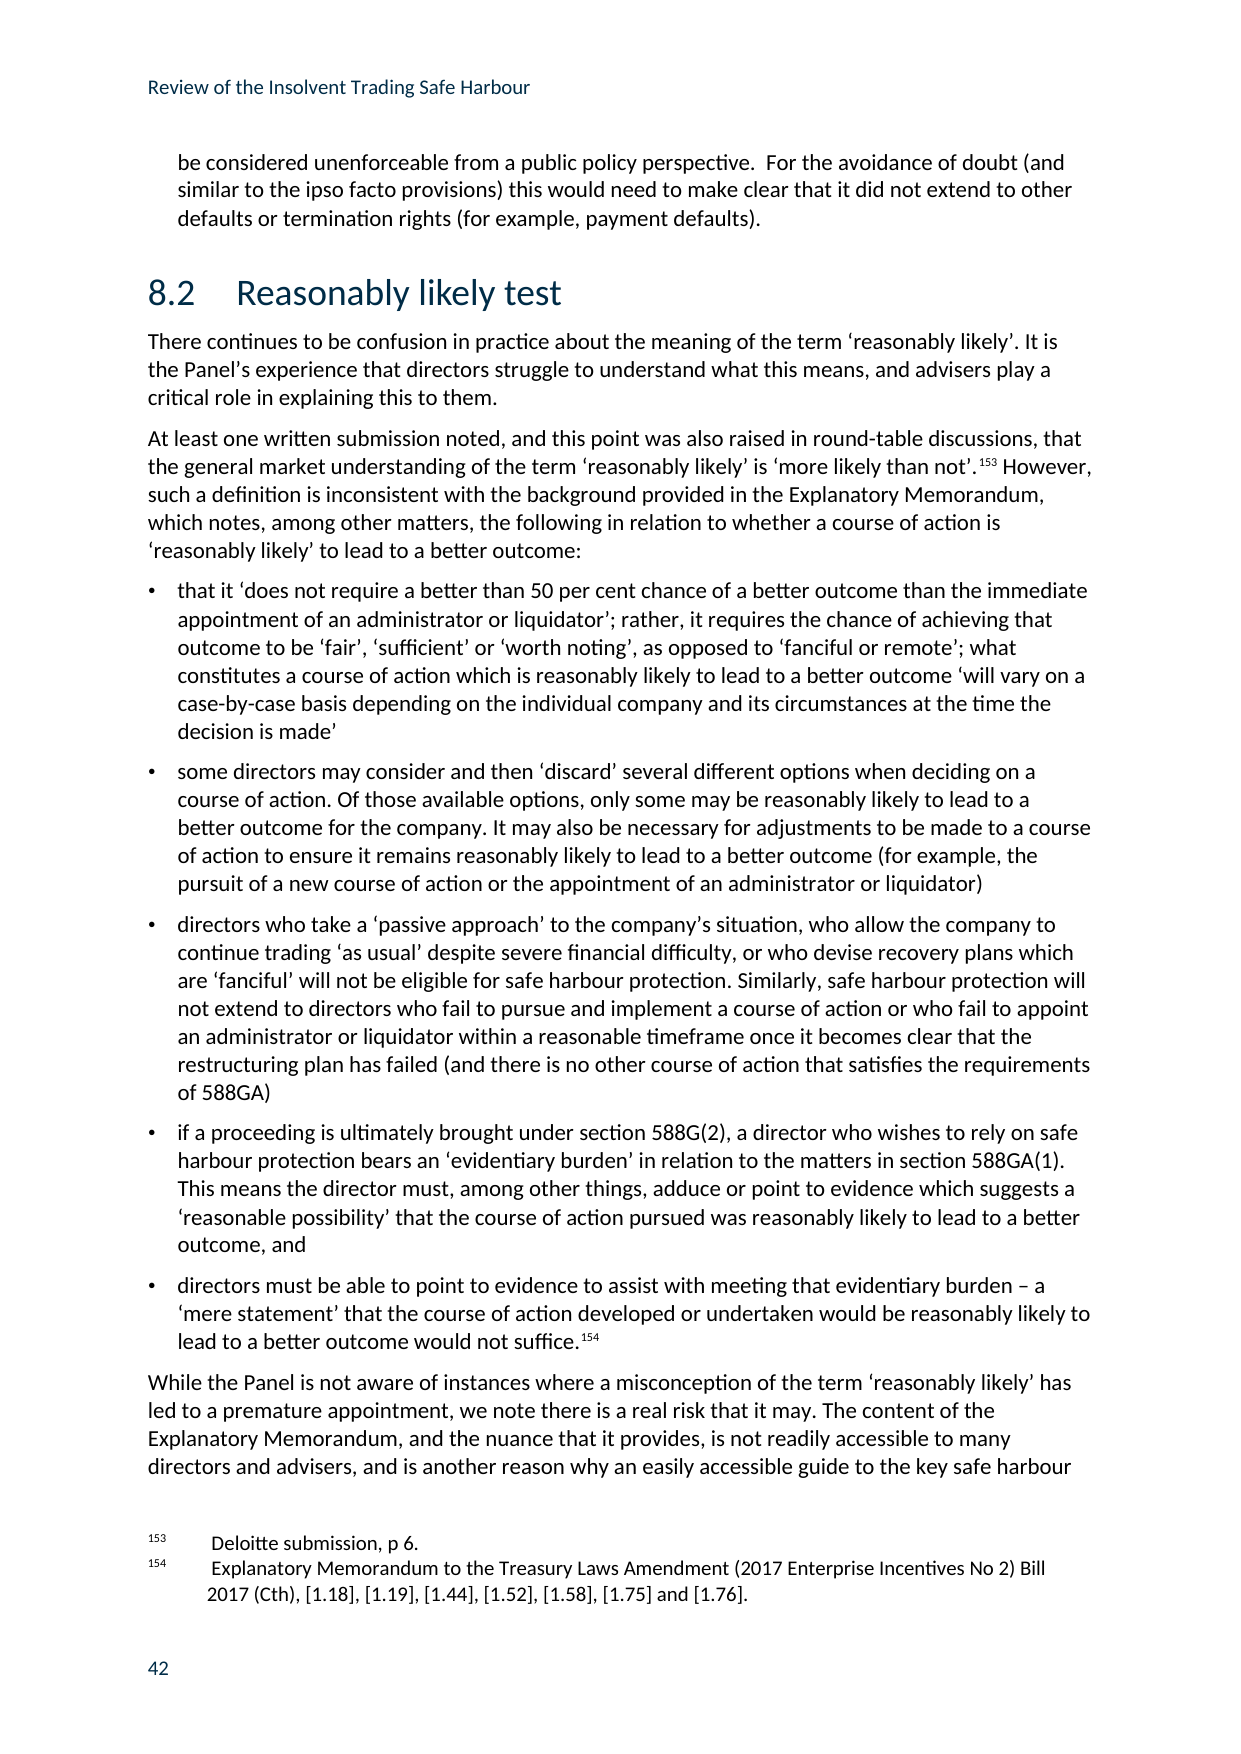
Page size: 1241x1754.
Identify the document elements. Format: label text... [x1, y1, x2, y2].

text There continues to be confusion in practice about the meaning of the term ‘reasonably likely’. It is the Panel’s experience that directors struggle to understand what this means, and advisers play a critical role in explaining this to them. [148, 327, 1093, 412]
text some directors may consider and then ‘discard’ several different options when deciding on a course of action. Of those available options, only some may be reasonably likely to lead to a better outcome for the company. It may also be necessary for adjustments to be made to a course of action to ensure it remains reasonably likely to lead to a better outcome (for example, the pursuit of a new course of action or the appointment of an administrator or liquidator) [148, 757, 1093, 897]
text that it ‘does not require a better than 50 per cent chance of a better outcome than the immediate appointment of an administrator or liquidator’; rather, it requires the chance of achieving that outcome to be ‘fair’, ‘sufficient’ or ‘worth noting’, as opposed to ‘fanciful or remote’; what constitutes a course of action which is reasonably likely to lead to a better outcome ‘will vary on a case-by-case basis depending on the individual company and its circumstances at the time the decision is made’ [148, 577, 1093, 745]
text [148, 1368, 1093, 1480]
text be considered unenforceable from a public policy perspective. For the avoidance of doubt (and similar to the ipso facto provisions) this would need to make clear that it did not extend to other defaults or termination rights (for example, payment defaults). [177, 148, 1093, 232]
text if a proceeding is ultimately brought under section 588G(2), a director who wishes to rely on safe harbour protection bears an ‘evidentiary burden’ in relation to the matters in section 588GA(1). This means the director must, among other things, adduce or point to evidence which suggests a ‘reasonable possibility’ that the course of action pursued was reasonably likely to lead to a better outcome, and [148, 1118, 1093, 1259]
text At least one written submission noted, and this point was also raised in round-table discussions, that the general market understanding of the term ‘reasonably likely’ is ‘more likely than not’. However, such a definition is inconsistent with the background provided in the Explanatory Memorandum, which notes, among other matters, the following in relation to whether a course of action is ‘reasonably likely’ to lead to a better outcome: [148, 424, 1093, 564]
subtitle Reasonably likely test [148, 269, 1093, 315]
text directors must be able to point to evidence to assist with meeting that evidentiary burden – a ‘mere statement’ that the course of action developed or undertaken would be reasonably likely to lead to a better outcome would not suffice. [148, 1271, 1093, 1355]
text directors who take a ‘passive approach’ to the company’s situation, who allow the company to continue trading ‘as usual’ despite severe financial difficulty, or who devise recovery plans which are ‘fanciful’ will not be eligible for safe harbour protection. Similarly, safe harbour protection will not extend to directors who fail to pursue and implement a course of action or who fail to appoint an administrator or liquidator within a reasonable timeframe once it becomes clear that the restructuring plan has failed (and there is no other course of action that satisfies the requirements of 588GA) [148, 910, 1093, 1106]
